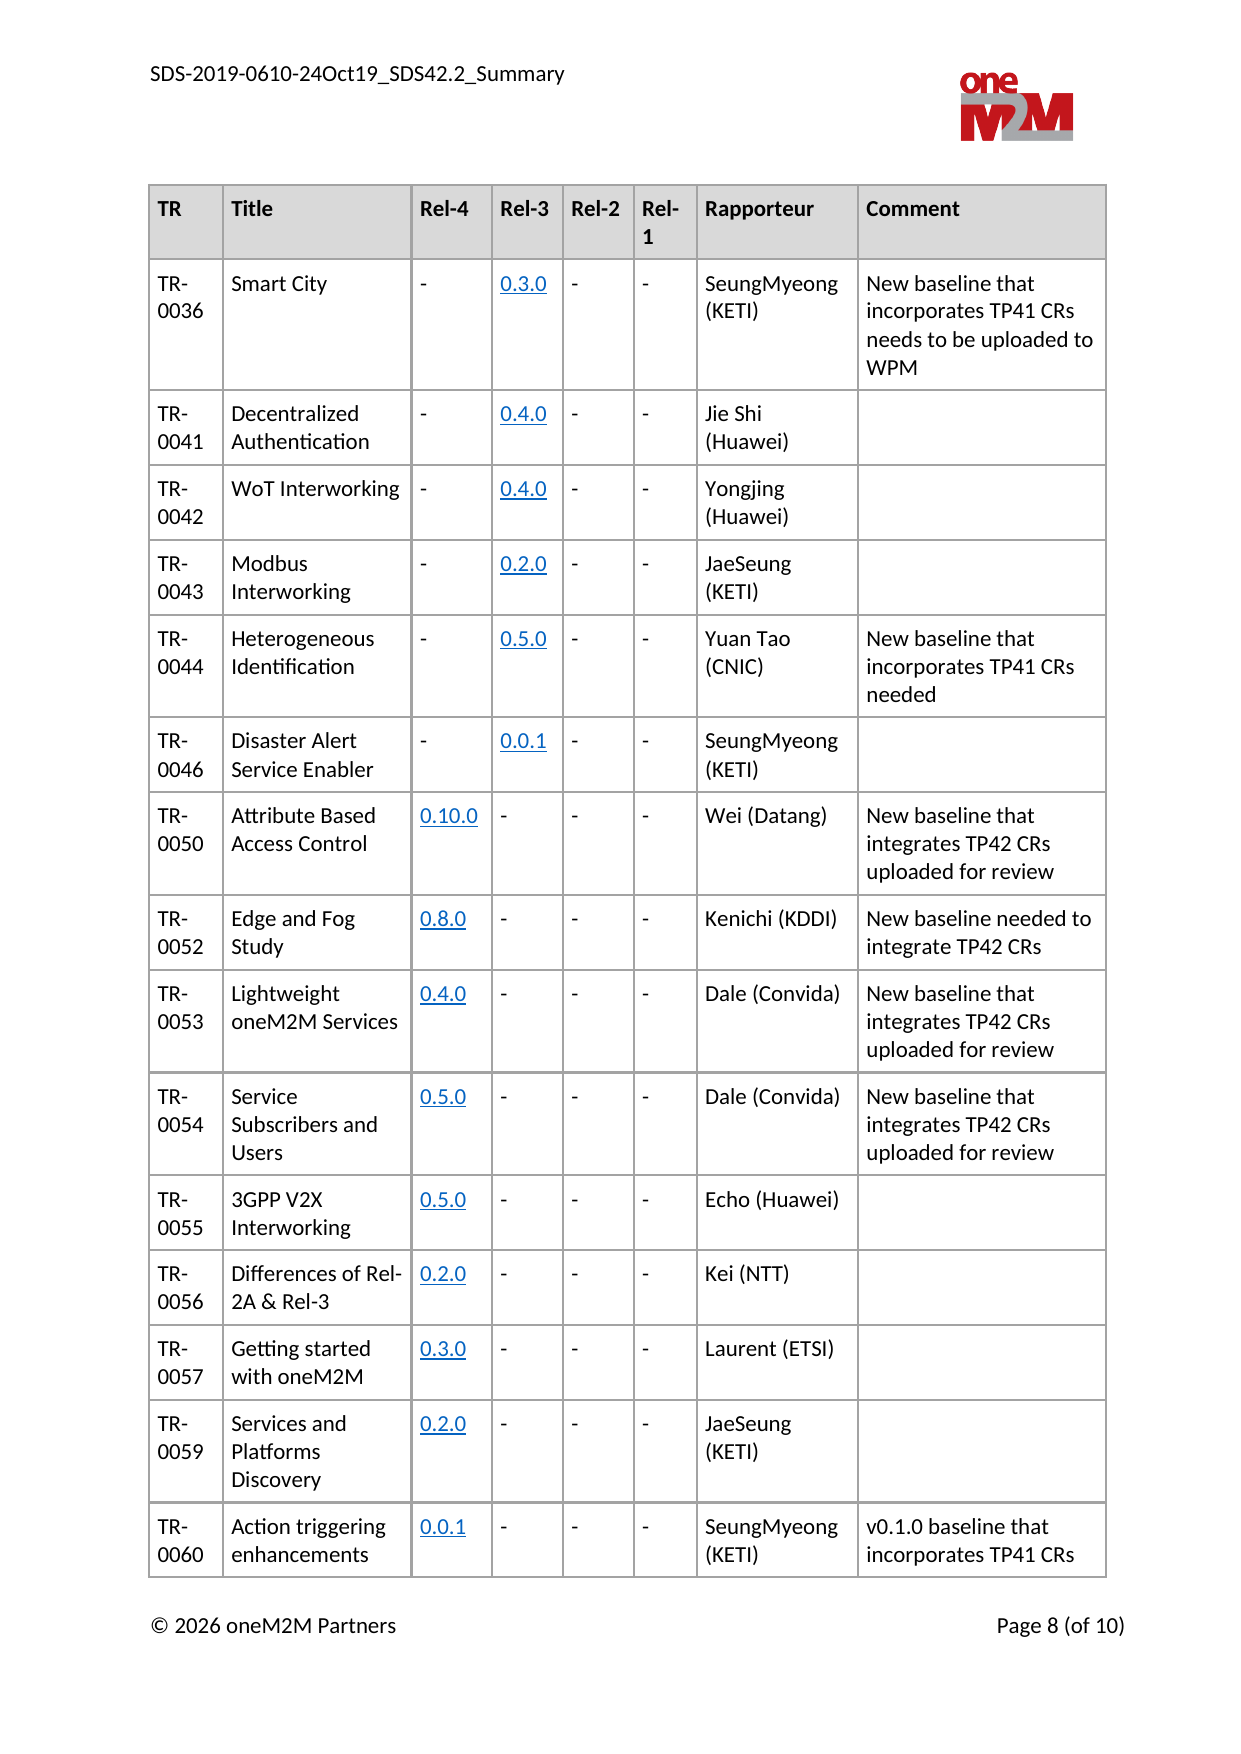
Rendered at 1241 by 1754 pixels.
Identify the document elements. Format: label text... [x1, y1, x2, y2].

table_cell TR-0053 [150, 971, 222, 1071]
table_cell TR-0046 [150, 718, 222, 791]
table_cell Yuan Tao (CNIC) [698, 616, 857, 716]
table_cell [859, 1251, 1105, 1324]
table_cell New baseline that integrates TP42 CRs uploaded for review [859, 971, 1105, 1071]
table_cell Differences of Rel-2A & Rel-3 [224, 1251, 410, 1324]
table_cell Kenichi (KDDI) [698, 896, 857, 969]
table_cell Disaster Alert Service Enabler [224, 718, 410, 791]
table_cell TR-0056 [150, 1251, 222, 1324]
table_cell 0.3.0 [413, 1326, 491, 1399]
table_cell New baseline that integrates TP42 CRs uploaded for review [859, 793, 1105, 894]
table_cell New baseline that integrates TP42 CRs uploaded for review [859, 1074, 1105, 1174]
table_cell - [635, 616, 696, 716]
table_cell - [635, 971, 696, 1071]
table_cell Heterogeneous Identification [224, 616, 410, 716]
table_header Title [224, 186, 410, 258]
table_cell New baseline needed to integrate TP42 CRs [859, 896, 1105, 969]
table_cell - [635, 896, 696, 969]
table_cell - [564, 1251, 633, 1324]
table_cell 0.4.0 [493, 391, 562, 464]
table_cell - [413, 466, 491, 539]
table_cell - [564, 260, 633, 389]
table_cell New baseline that incorporates TP41 CRs needed [859, 616, 1105, 716]
table_cell TR-0044 [150, 616, 222, 716]
table_cell 0.5.0 [413, 1074, 491, 1174]
table_cell SeungMyeong (KETI) [698, 718, 857, 791]
table_header Rel-2 [564, 186, 633, 258]
table_cell - [493, 1401, 562, 1501]
table_cell JaeSeung (KETI) [698, 1401, 857, 1501]
table_cell 0.0.1 [413, 1504, 491, 1576]
table_cell - [564, 793, 633, 894]
table_cell Action triggering enhancements [224, 1504, 410, 1576]
table_cell - [564, 1176, 633, 1249]
table_cell TR-0052 [150, 896, 222, 969]
table_cell - [493, 1074, 562, 1174]
table_cell 0.3.0 [493, 260, 562, 389]
table_cell Services and Platforms Discovery [224, 1401, 410, 1501]
table_cell Attribute Based Access Control [224, 793, 410, 894]
table_cell TR-0055 [150, 1176, 222, 1249]
table_cell - [635, 260, 696, 389]
table_cell TR-0060 [150, 1504, 222, 1576]
table_cell Service Subscribers and Users [224, 1074, 410, 1174]
table_cell - [413, 718, 491, 791]
table_cell - [493, 896, 562, 969]
table_cell - [635, 1401, 696, 1501]
table_cell TR-0050 [150, 793, 222, 894]
table_cell - [413, 616, 491, 716]
table_cell - [564, 1326, 633, 1399]
table_cell 0.2.0 [493, 541, 562, 613]
table_header Rel-3 [493, 186, 562, 258]
table_cell JaeSeung (KETI) [698, 541, 857, 613]
table_cell 3GPP V2X Interworking [224, 1176, 410, 1249]
table_cell - [564, 1401, 633, 1501]
table_cell 0.2.0 [413, 1251, 491, 1324]
table_cell Jie Shi (Huawei) [698, 391, 857, 464]
picture [946, 58, 1087, 156]
table_cell [859, 718, 1105, 791]
table_cell TR-0057 [150, 1326, 222, 1399]
table_cell 0.4.0 [493, 466, 562, 539]
table_header Rapporteur [698, 186, 857, 258]
table_cell 0.5.0 [493, 616, 562, 716]
table_cell SeungMyeong (KETI) [698, 1504, 857, 1576]
table_header Comment [859, 186, 1105, 258]
table_cell - [635, 793, 696, 894]
table_cell TR-0054 [150, 1074, 222, 1174]
table_cell - [635, 718, 696, 791]
table_cell SeungMyeong (KETI) [698, 260, 857, 389]
table_cell - [564, 616, 633, 716]
table_cell [859, 541, 1105, 613]
table_cell - [493, 1504, 562, 1576]
table_cell TR-0059 [150, 1401, 222, 1501]
table_header Rel-4 [413, 186, 491, 258]
table_cell - [635, 466, 696, 539]
table_cell TR-0043 [150, 541, 222, 613]
table_cell 0.5.0 [413, 1176, 491, 1249]
table_cell Echo (Huawei) [698, 1176, 857, 1249]
table_cell TR-0036 [150, 260, 222, 389]
table_cell - [413, 541, 491, 613]
table_cell - [564, 971, 633, 1071]
table_cell [859, 466, 1105, 539]
table_cell v0.1.0 baseline that incorporates TP41 CRs needs to be uploaded to WPM [859, 1504, 1105, 1576]
table_header TR [150, 186, 222, 258]
table_cell - [413, 260, 491, 389]
table_cell - [635, 1326, 696, 1399]
table_cell Lightweight oneM2M Services [224, 971, 410, 1071]
table_cell 0.0.1 [493, 718, 562, 791]
table_cell - [635, 1251, 696, 1324]
table_cell - [564, 1504, 633, 1576]
table_cell - [564, 541, 633, 613]
table_cell - [564, 718, 633, 791]
table_cell Laurent (ETSI) [698, 1326, 857, 1399]
table_cell - [564, 896, 633, 969]
table_cell Dale (Convida) [698, 1074, 857, 1174]
table_cell - [635, 1176, 696, 1249]
table_cell - [493, 793, 562, 894]
table_cell - [493, 1326, 562, 1399]
table_cell [859, 391, 1105, 464]
table_cell Smart City [224, 260, 410, 389]
table_cell - [635, 1504, 696, 1576]
table_cell TR-0041 [150, 391, 222, 464]
table_cell Getting started with oneM2M [224, 1326, 410, 1399]
table_cell - [635, 391, 696, 464]
table_cell 0.8.0 [413, 896, 491, 969]
table_cell - [493, 1176, 562, 1249]
table_cell - [564, 1074, 633, 1174]
table_cell Wei (Datang) [698, 793, 857, 894]
table_cell Yongjing (Huawei) [698, 466, 857, 539]
table_header Rel-1 [635, 186, 696, 258]
table_cell WoT Interworking [224, 466, 410, 539]
table_cell Modbus Interworking [224, 541, 410, 613]
table_cell - [635, 1074, 696, 1174]
table_cell New baseline that incorporates TP41 CRs needs to be uploaded to WPM [859, 260, 1105, 389]
table_cell Kei (NTT) [698, 1251, 857, 1324]
table_cell [859, 1326, 1105, 1399]
table_cell Dale (Convida) [698, 971, 857, 1071]
table_cell 0.10.0 [413, 793, 491, 894]
table_cell - [493, 971, 562, 1071]
table_cell - [564, 391, 633, 464]
table_cell Decentralized Authentication [224, 391, 410, 464]
table_cell - [635, 541, 696, 613]
table_cell [859, 1176, 1105, 1249]
table_cell Edge and Fog Study [224, 896, 410, 969]
table_cell TR-0042 [150, 466, 222, 539]
table_cell 0.4.0 [413, 971, 491, 1071]
table_cell - [564, 466, 633, 539]
table_cell [859, 1401, 1105, 1501]
table_cell - [413, 391, 491, 464]
table_cell - [493, 1251, 562, 1324]
table_cell 0.2.0 [413, 1401, 491, 1501]
